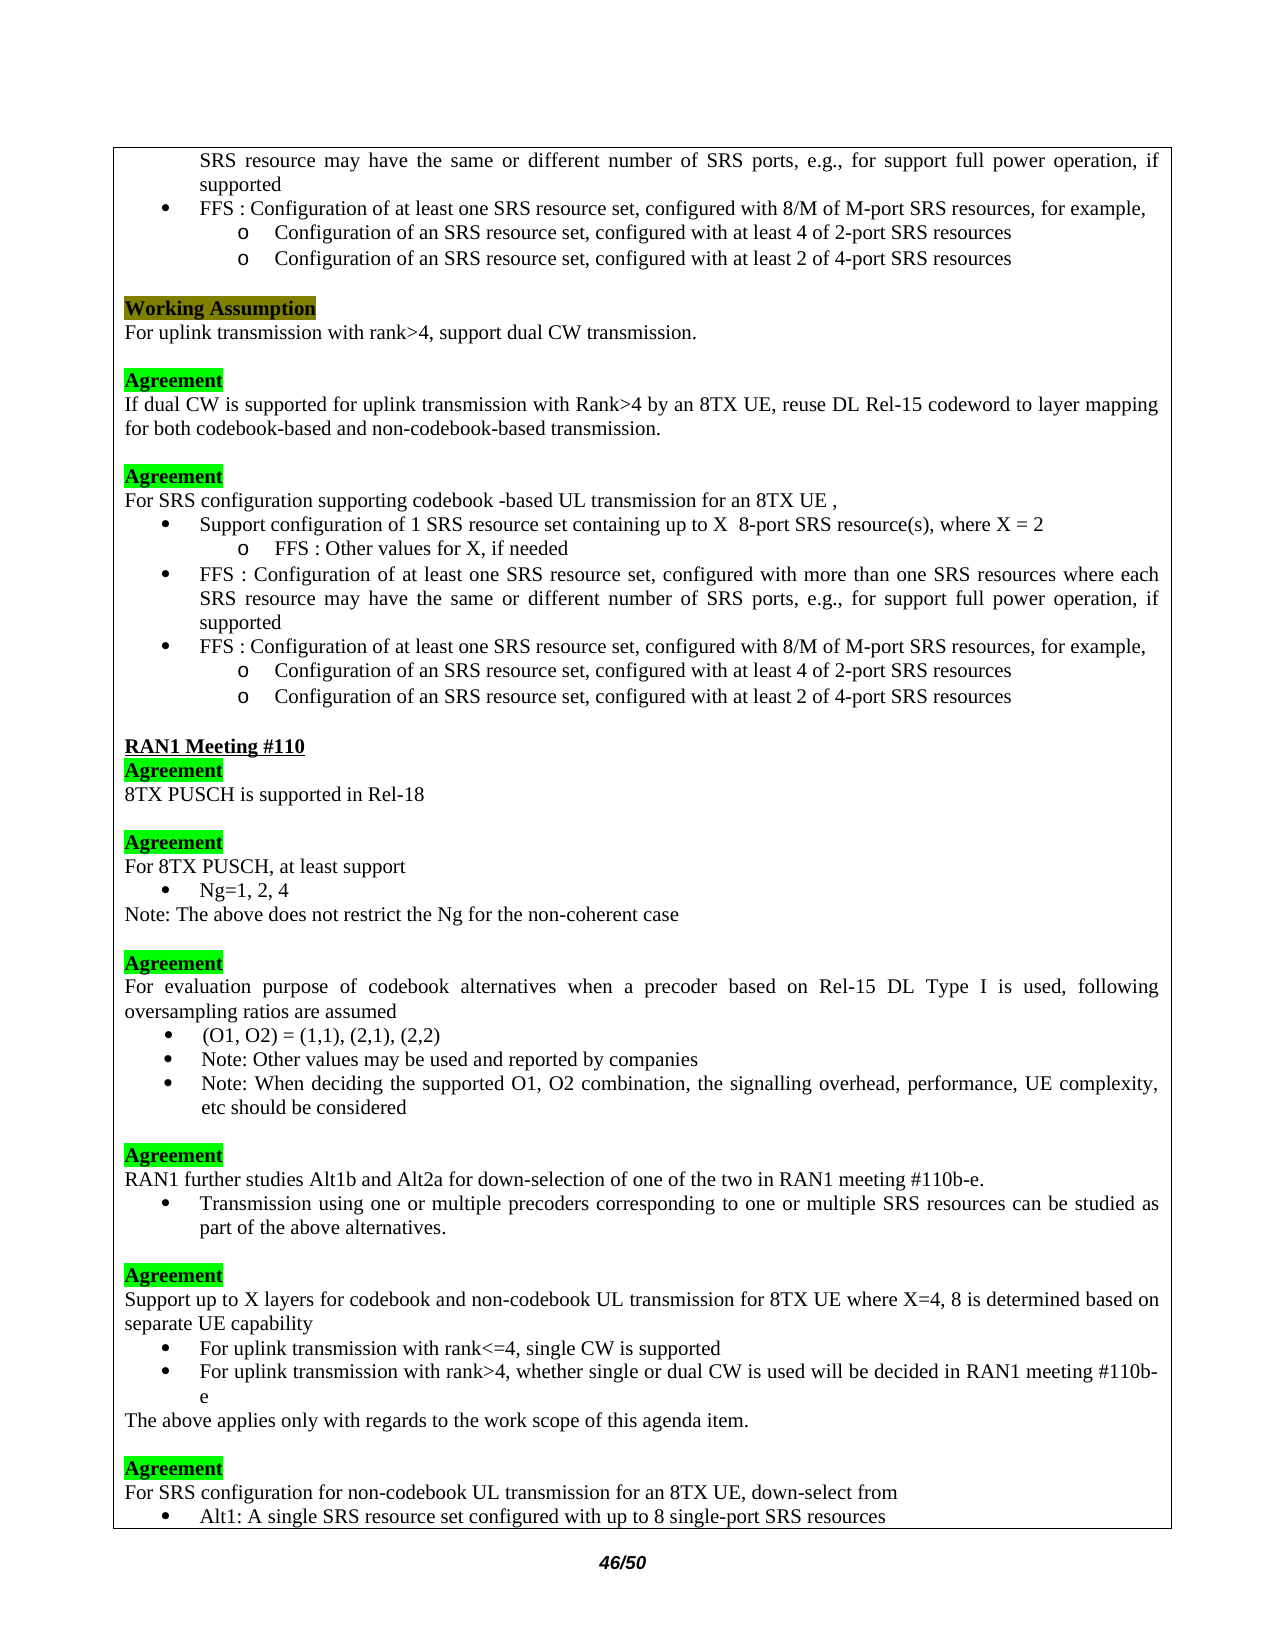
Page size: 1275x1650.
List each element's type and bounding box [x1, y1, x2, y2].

table_header [114, 148, 1171, 1528]
